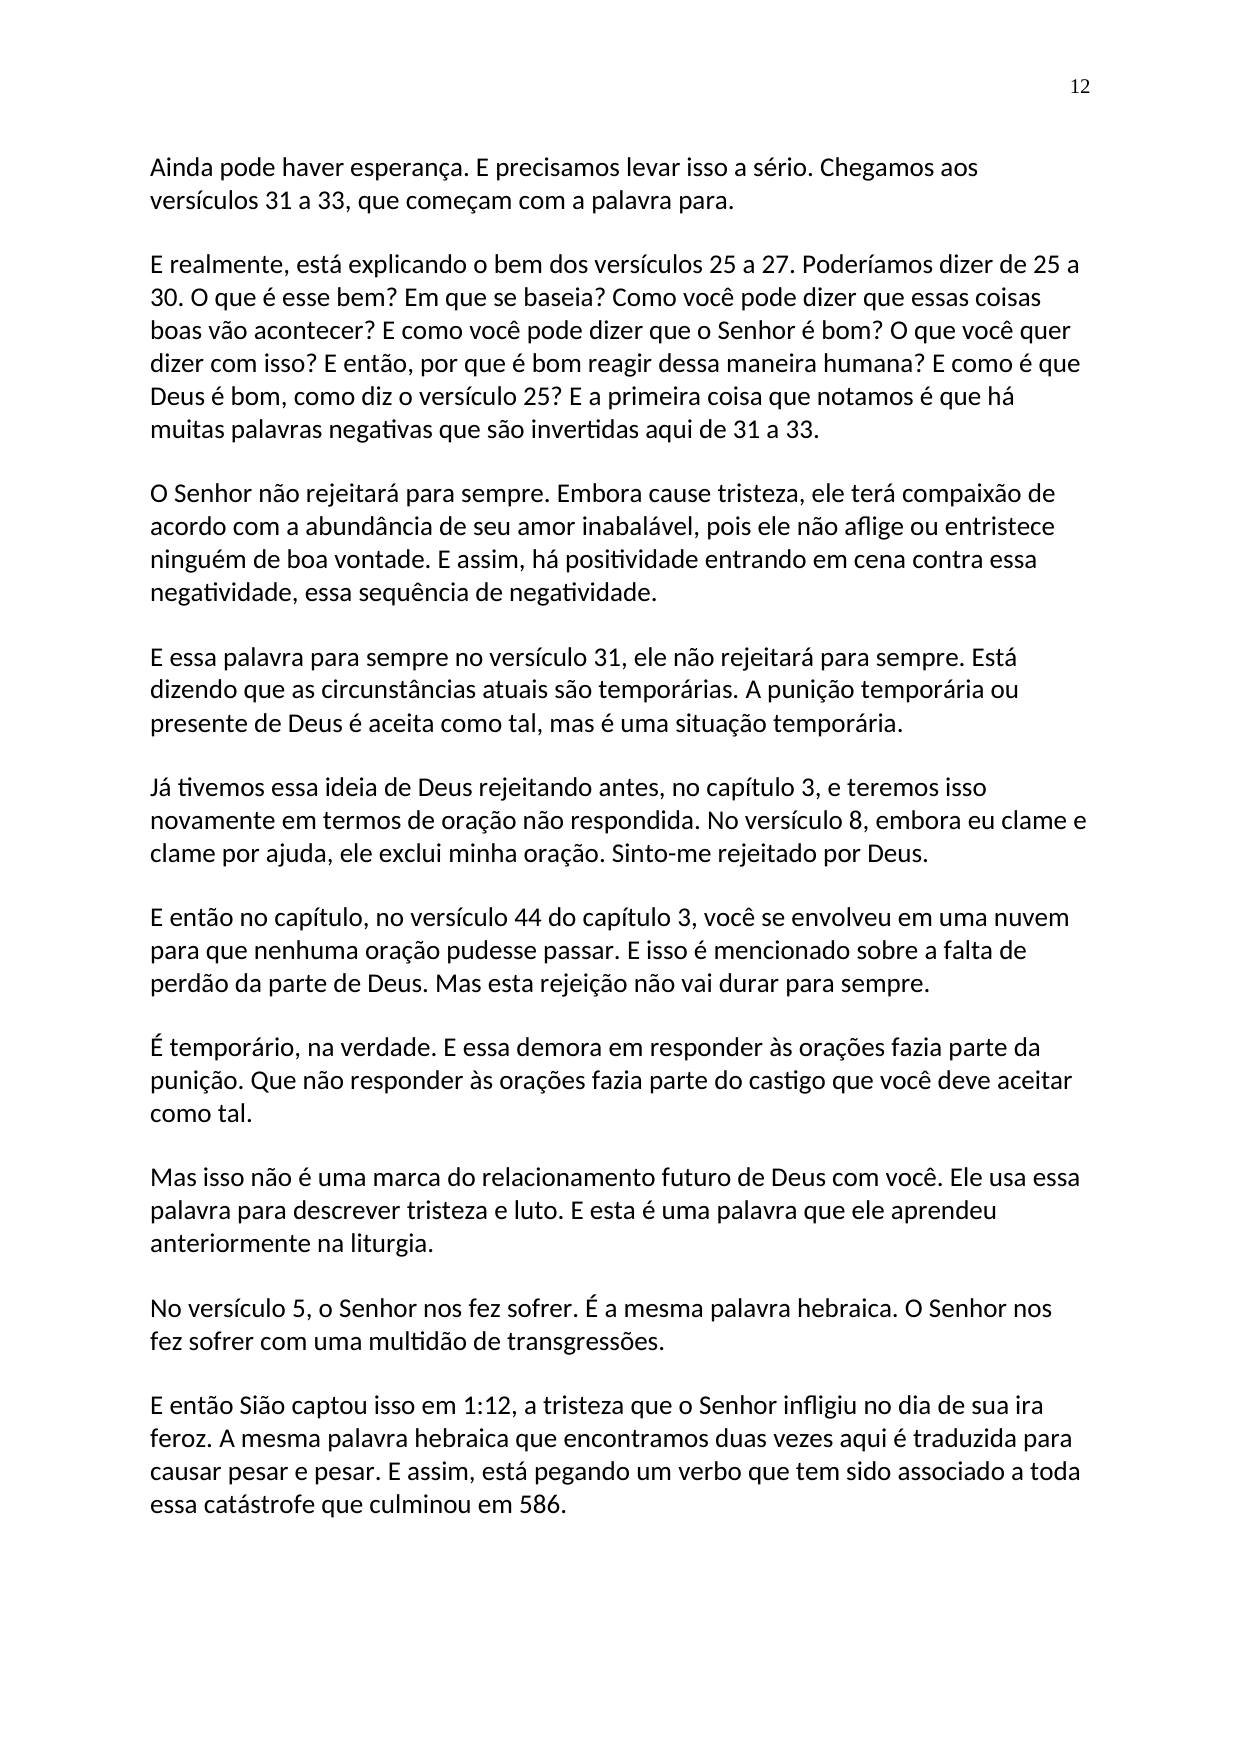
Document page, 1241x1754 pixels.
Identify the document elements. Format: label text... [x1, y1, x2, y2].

text Mas isso não é uma marca do relacionamento futuro de Deus com você. Ele usa essa palavra para descrever tristeza e luto. E esta é uma palavra que ele aprendeu anteriormente na liturgia. [150, 1161, 1090, 1259]
text É temporário, na verdade. E essa demora em responder às orações fazia parte da punição. Que não responder às orações fazia parte do castigo que você deve aceitar como tal. [150, 1030, 1090, 1129]
text O Senhor não rejeitará para sempre. Embora cause tristeza, ele terá compaixão de acordo com a abundância de seu amor inabalável, pois ele não aflige ou entristece ninguém de boa vontade. E assim, há positividade entrando em cena contra essa negatividade, essa sequência de negatividade. [150, 476, 1090, 608]
text E então no capítulo, no versículo 44 do capítulo 3, você se envolveu em uma nuvem para que nenhuma oração pudesse passar. E isso é mencionado sobre a falta de perdão da parte de Deus. Mas esta rejeição não vai durar para sempre. [150, 900, 1090, 999]
text E realmente, está explicando o bem dos versículos 25 a 27. Poderíamos dizer de 25 a 30. O que é esse bem? Em que se baseia? Como você pode dizer que essas coisas boas vão acontecer? E como você pode dizer que o Senhor é bom? O que você quer dizer com isso? E então, por que é bom reagir dessa maneira humana? E como é que Deus é bom, como diz o versículo 25? E a primeira coisa que notamos é que há muitas palavras negativas que são invertidas aqui de 31 a 33. [150, 247, 1090, 445]
text E então Sião captou isso em 1:12, a tristeza que o Senhor infligiu no dia de sua ira feroz. A mesma palavra hebraica que encontramos duas vezes aqui é traduzida para causar pesar e pesar. E assim, está pegando um verbo que tem sido associado a toda essa catástrofe que culminou em 586. [150, 1388, 1090, 1520]
text E essa palavra para sempre no versículo 31, ele não rejeitará para sempre. Está dizendo que as circunstâncias atuais são temporárias. A punição temporária ou presente de Deus é aceita como tal, mas é uma situação temporária. [150, 640, 1090, 739]
text No versículo 5, o Senhor nos fez sofrer. É a mesma palavra hebraica. O Senhor nos fez sofrer com uma multidão de transgressões. [150, 1291, 1090, 1357]
text Já tivemos essa ideia de Deus rejeitando antes, no capítulo 3, e teremos isso novamente em termos de oração não respondida. No versículo 8, embora eu clame e clame por ajuda, ele exclui minha oração. Sinto-me rejeitado por Deus. [150, 770, 1090, 869]
text Ainda pode haver esperança. E precisamos levar isso a sério. Chegamos aos versículos 31 a 33, que começam com a palavra para. [150, 150, 1090, 216]
